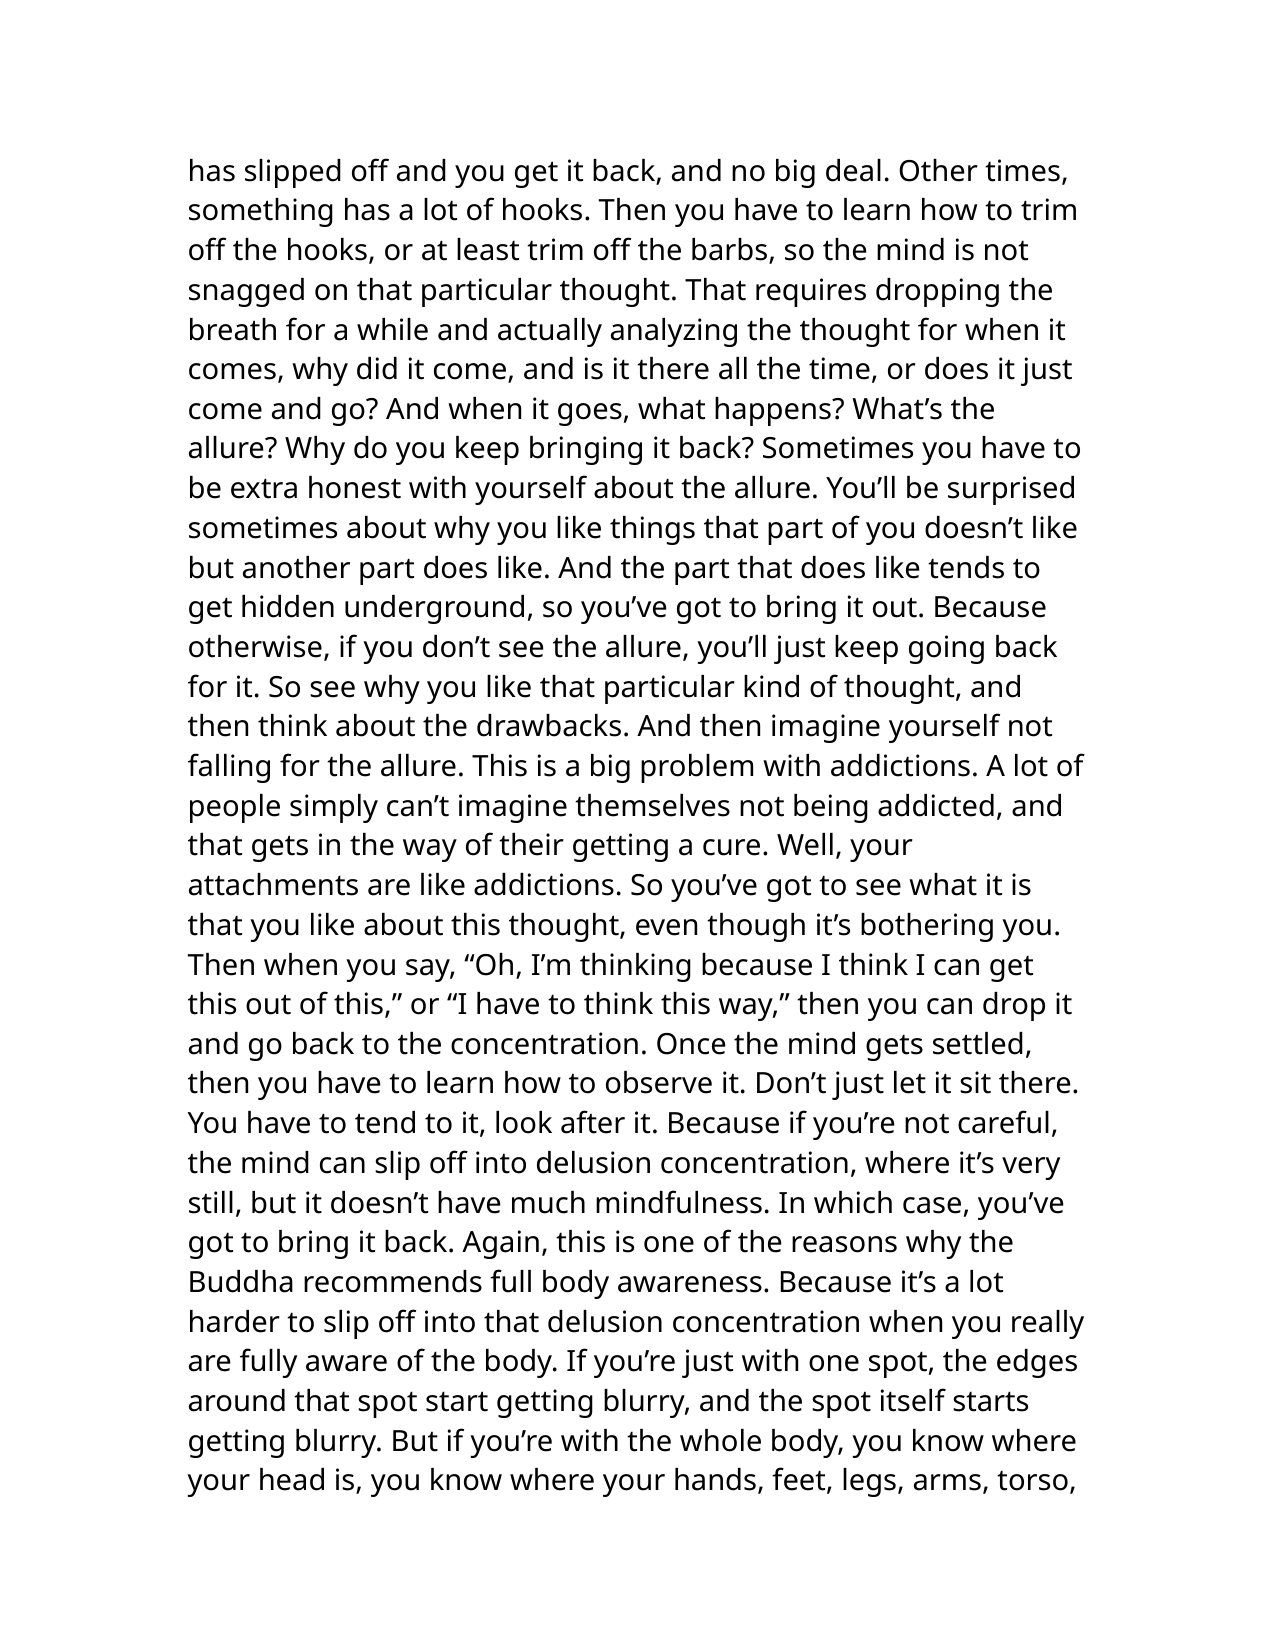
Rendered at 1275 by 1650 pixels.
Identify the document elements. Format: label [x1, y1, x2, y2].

text [187, 150, 1087, 1499]
